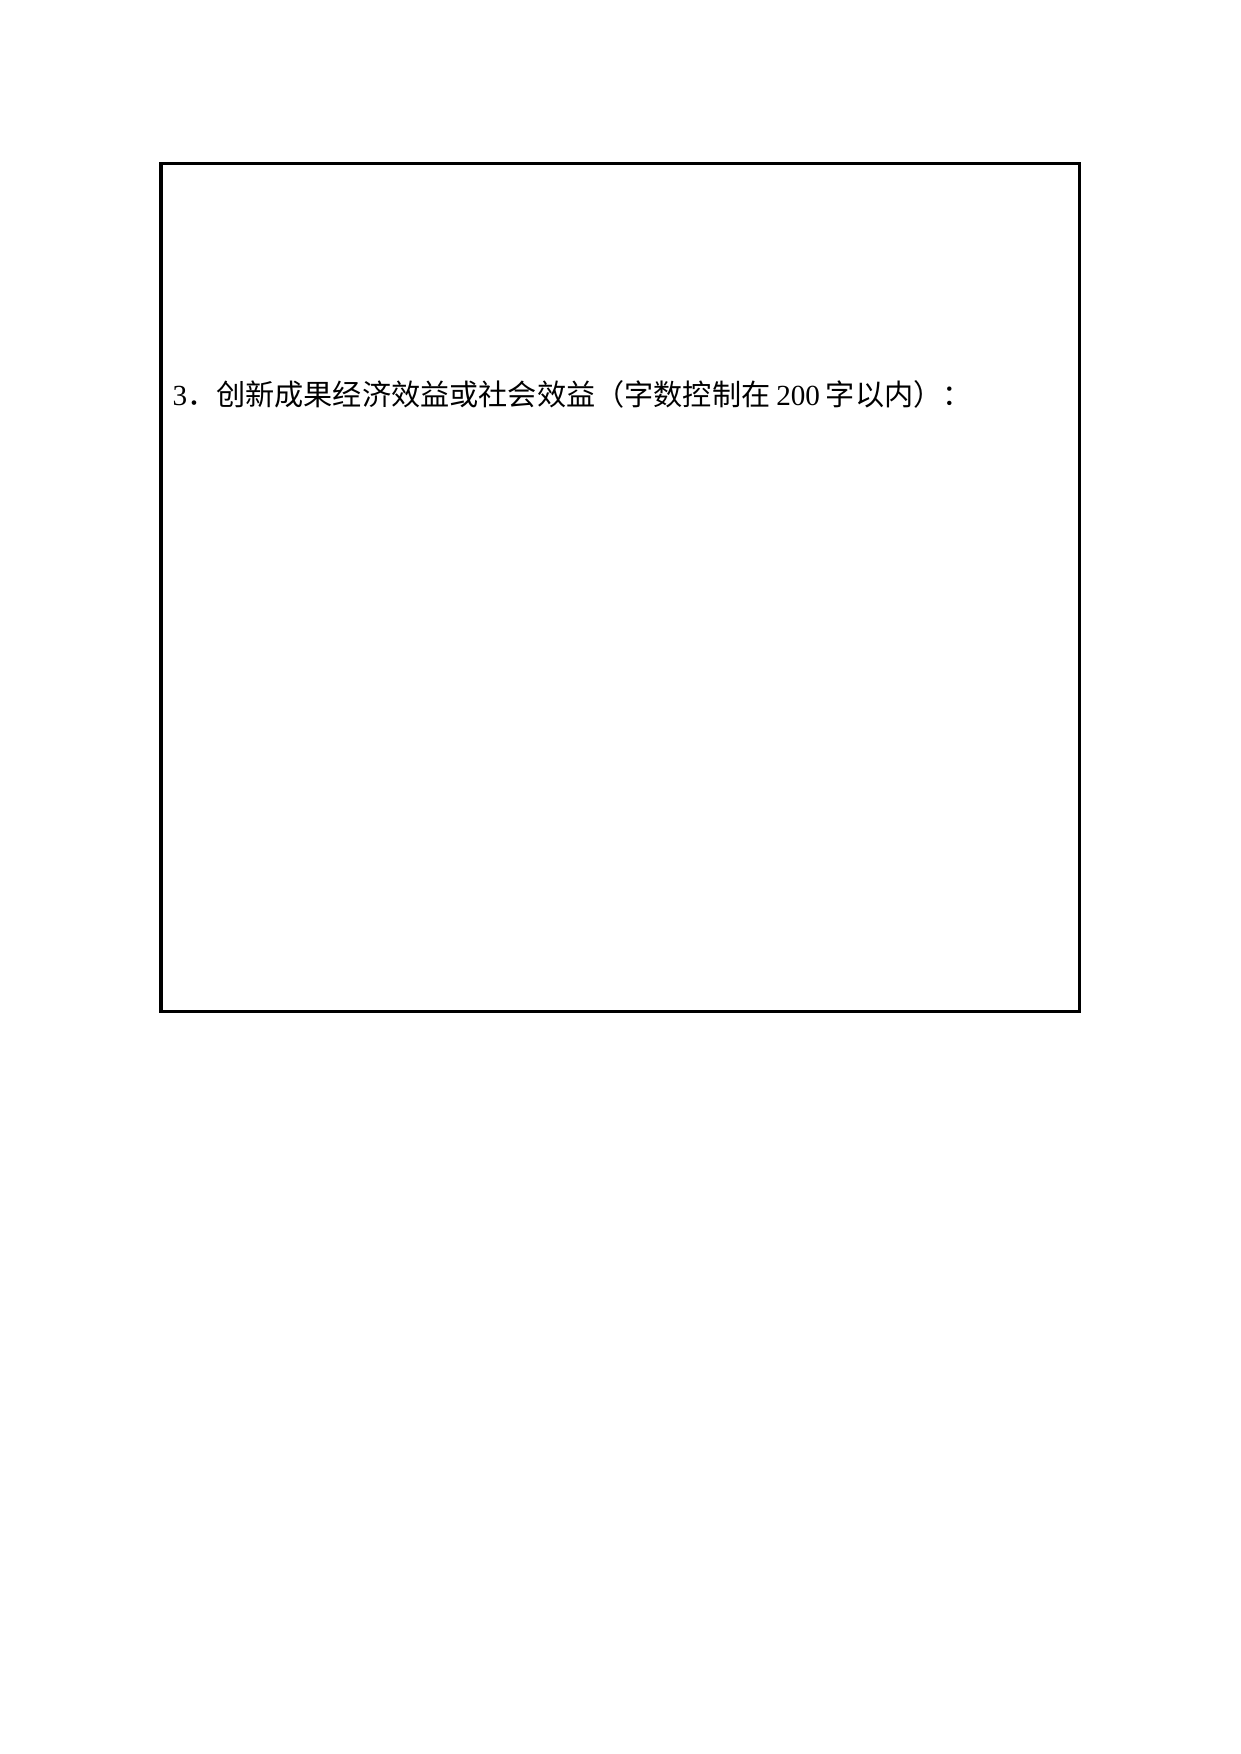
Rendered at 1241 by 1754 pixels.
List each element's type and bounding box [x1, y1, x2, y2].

table_header [163, 165, 1078, 1010]
